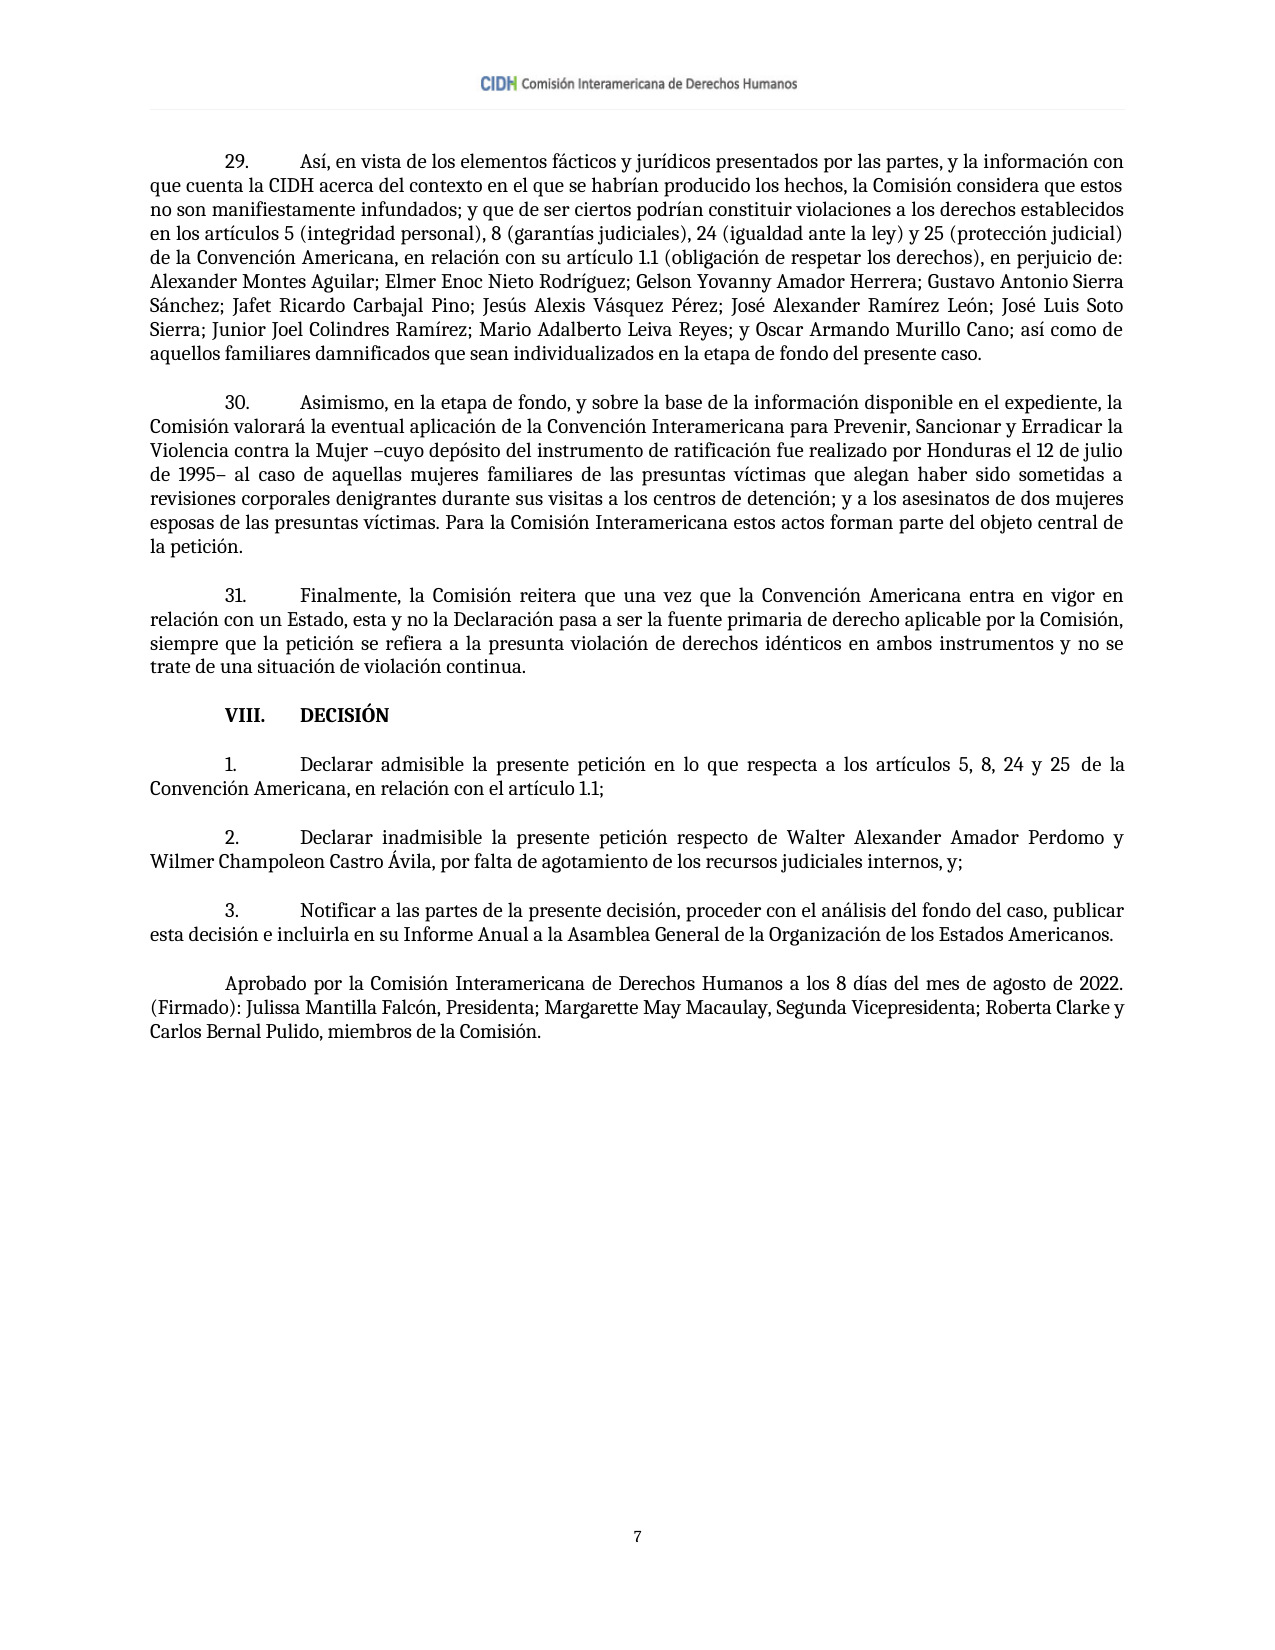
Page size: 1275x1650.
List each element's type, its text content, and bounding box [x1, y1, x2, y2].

list Asimismo, en la etapa de fondo, y sobre la base de la información disponible en el expediente, la Comisión valorará la eventual aplicación de la Convención Interamericana para Prevenir, Sancionar y Erradicar la Violencia contra la Mujer –cuyo depósito del instrumento de ratificación fue realizado por Honduras el 12 de julio de 1995– al caso de aquellas mujeres familiares de las presuntas víctimas que alegan haber sido sometidas a revisiones corporales denigrantes durante sus visitas a los centros de detención; y a los asesinatos de dos mujeres esposas de las presuntas víctimas. Para la Comisión Interamericana estos actos forman parte del objeto central de la petición. [150, 391, 1125, 558]
list Declarar admisible la presente petición en lo que respecta a los artículos 5, 8, 24 y 25 de la Convención Americana, en relación con el artículo 1.1; [150, 753, 1125, 801]
list Declarar inadmisible la presente petición respecto de Walter Alexander Amador Perdomo y Wilmer Champoleon Castro Ávila, por falta de agotamiento de los recursos judiciales internos, y; [150, 826, 1125, 874]
list Notificar a las partes de la presente decisión, proceder con el análisis del fondo del caso, publicar esta decisión e incluirla en su Informe Anual a la Asamblea General de la Organización de los Estados Americanos. [150, 899, 1125, 947]
text Aprobado por la Comisión Interamericana de Derechos Humanos a los 8 días del mes de agosto de 2022. (Firmado): Julissa Mantilla Falcón, Presidenta; Margarette May Macaulay, Segunda Vicepresidenta; Roberta Clarke y Carlos Bernal Pulido, miembros de la Comisión. [150, 972, 1125, 1044]
text VIII. DECISIÓN [225, 704, 1125, 728]
list Así, en vista de los elementos fácticos y jurídicos presentados por las partes, y la información con que cuenta la CIDH acerca del contexto en el que se habrían producido los hechos, la Comisión considera que estos no son manifiestamente infundados; y que de ser ciertos podrían constituir violaciones a los derechos establecidos en los artículos 5 (integridad personal), 8 (garantías judiciales), 24 (igualdad ante la ley) y 25 (protección judicial) de la Convención Americana, en relación con su artículo 1.1 (obligación de respetar los derechos), en perjuicio de: Alexander Montes Aguilar; Elmer Enoc Nieto Rodríguez; Gelson Yovanny Amador Herrera; Gustavo Antonio Sierra Sánchez; Jafet Ricardo Carbajal Pino; Jesús Alexis Vásquez Pérez; José Alexander Ramírez León; José Luis Soto Sierra; Junior Joel Colindres Ramírez; Mario Adalberto Leiva Reyes; y Oscar Armando Murillo Cano; así como de aquellos familiares damnificados que sean individualizados en la etapa de fondo del presente caso. [150, 150, 1125, 366]
list Finalmente, la Comisión reitera que una vez que la Convención Americana entra en vigor en relación con un Estado, esta y no la Declaración pasa a ser la fuente primaria de derecho aplicable por la Comisión, siempre que la petición se refiera a la presunta violación de derechos idénticos en ambos instrumentos y no se trate de una situación de violación continua. [150, 583, 1125, 679]
picture [475, 75, 800, 93]
